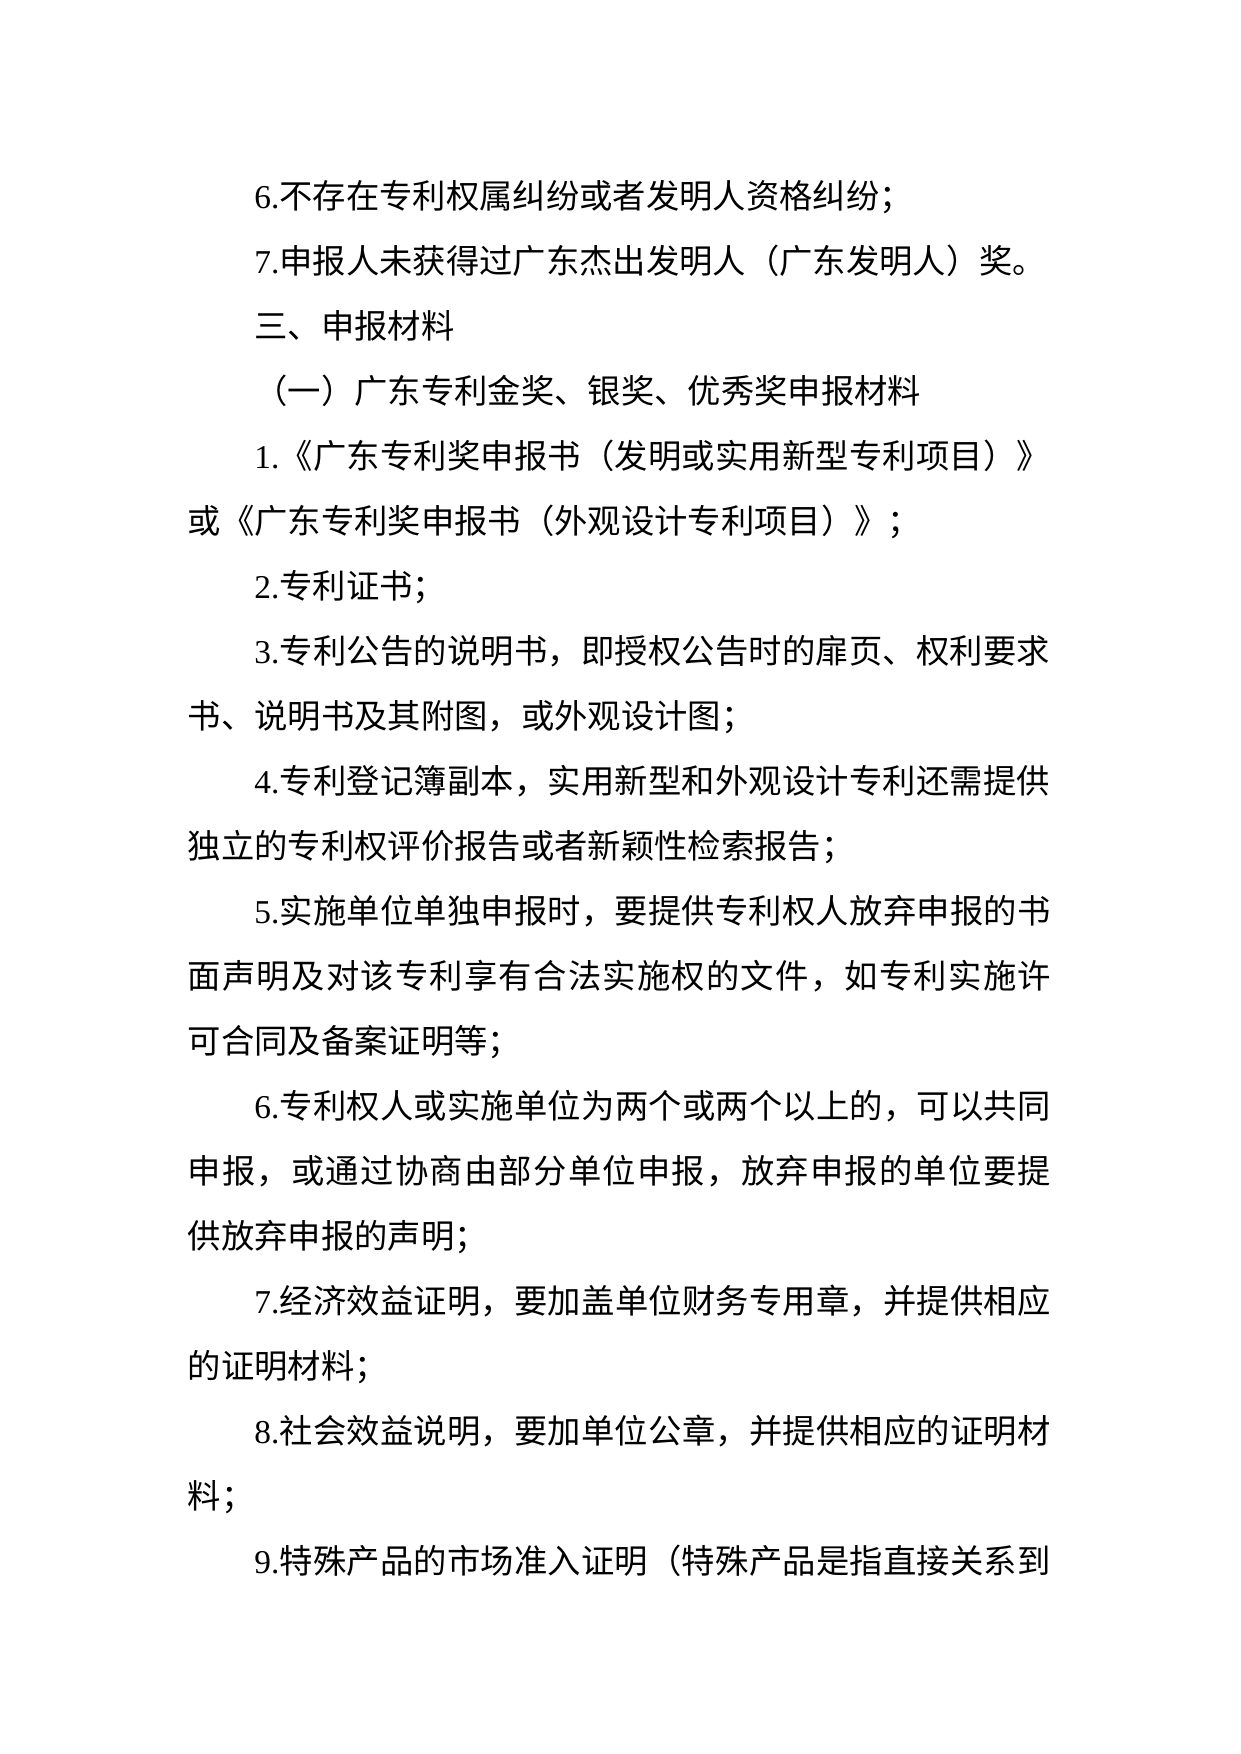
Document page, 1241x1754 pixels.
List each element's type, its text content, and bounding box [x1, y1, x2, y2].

text 6.专利权人或实施单位为两个或两个以上的，可以共同申报，或通过协商由部分单位申报，放弃申报的单位要提供放弃申报的声明； [187, 1072, 1053, 1267]
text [187, 1527, 1053, 1592]
text 2.专利证书； [187, 552, 1053, 617]
text 6.不存在专利权属纠纷或者发明人资格纠纷； [187, 162, 1053, 227]
text 3.专利公告的说明书，即授权公告时的扉页、权利要求书、说明书及其附图，或外观设计图； [187, 617, 1053, 747]
text 5.实施单位单独申报时，要提供专利权人放弃申报的书面声明及对该专利享有合法实施权的文件，如专利实施许可合同及备案证明等； [187, 877, 1053, 1072]
text 7.经济效益证明，要加盖单位财务专用章，并提供相应的证明材料； [187, 1267, 1053, 1397]
text 7.申报人未获得过广东杰出发明人（广东发明人）奖。 [187, 227, 1053, 292]
text 8.社会效益说明，要加单位公章，并提供相应的证明材料； [187, 1397, 1053, 1527]
text 4.专利登记簿副本，实用新型和外观设计专利还需提供独立的专利权评价报告或者新颖性检索报告； [187, 747, 1053, 877]
text 三、申报材料 [187, 292, 1053, 357]
text 1.《广东专利奖申报书（发明或实用新型专利项目）》或《广东专利奖申报书（外观设计专利项目）》； [187, 422, 1053, 552]
text （一）广东专利金奖、银奖、优秀奖申报材料 [187, 357, 1053, 422]
